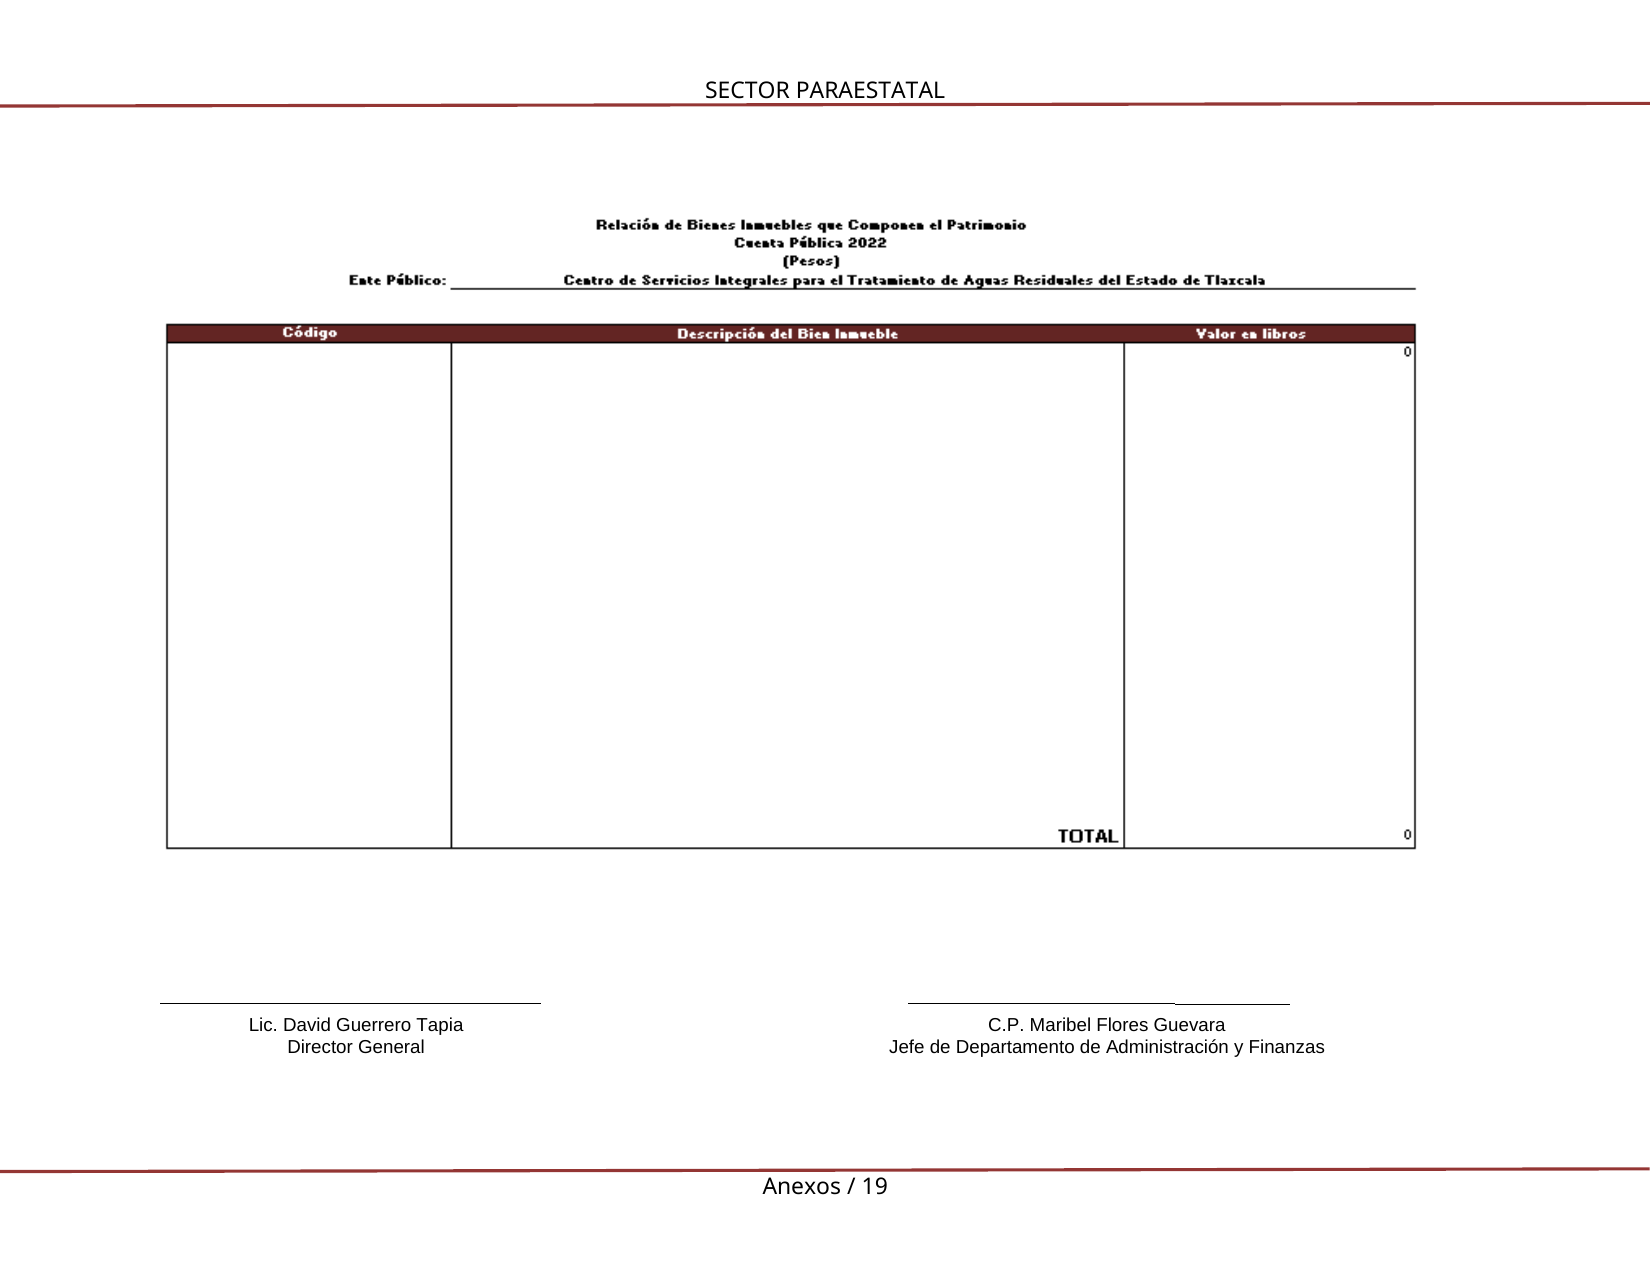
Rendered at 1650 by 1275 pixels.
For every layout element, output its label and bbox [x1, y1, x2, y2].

picture [154, 206, 1496, 912]
